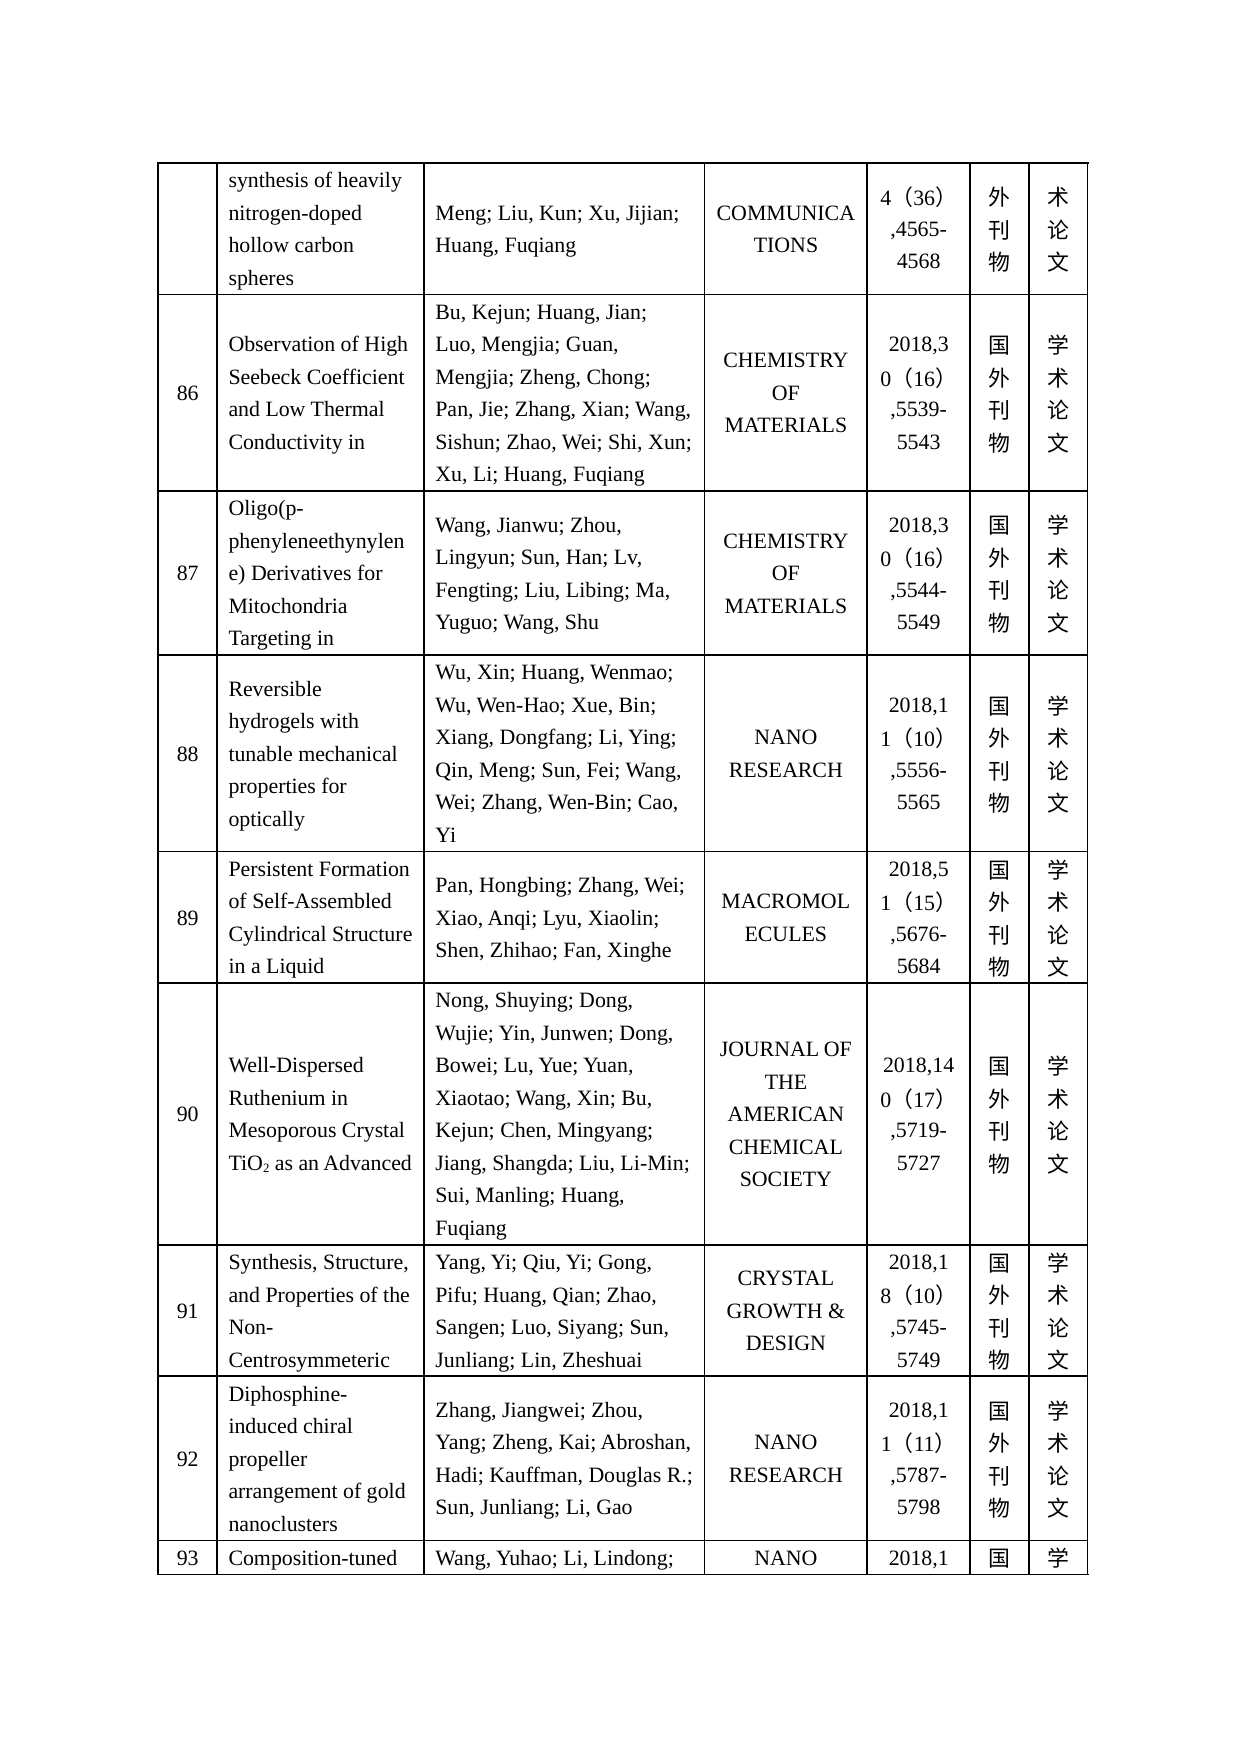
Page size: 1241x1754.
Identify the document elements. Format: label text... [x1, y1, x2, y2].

table_cell 2018,30（16）,5539-5543 [868, 295, 969, 490]
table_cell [705, 164, 866, 293]
table_cell NANO RESEARCH [705, 1541, 866, 1573]
table_cell 2018,11（11）,5787-5798 [868, 1377, 969, 1539]
table_cell 学术论文 [1030, 295, 1087, 490]
table_cell Observation of High Seebeck Coefficient and Low Thermal Conductivity in [218, 295, 423, 490]
table_cell 学术论文 [1030, 164, 1087, 293]
table_cell 学术论文 [1030, 1246, 1087, 1375]
table_cell 2018,11（10）,5556-5565 [868, 656, 969, 851]
table_cell 国外刊物 [971, 656, 1028, 851]
table_cell 87 [159, 492, 216, 654]
table_cell 学术论文 [1030, 1541, 1087, 1573]
table_cell 学术论文 [1030, 1377, 1087, 1539]
table_cell 国外刊物 [971, 1377, 1028, 1539]
table_cell 90 [159, 984, 216, 1244]
table_cell 85 [159, 164, 216, 293]
table_cell 国外刊物 [971, 1246, 1028, 1375]
table_cell JOURNAL OF THE AMERICAN CHEMICAL SOCIETY [705, 984, 866, 1244]
table_cell NANO RESEARCH [705, 1377, 866, 1539]
table_cell CHEMISTRY OF MATERIALS [705, 492, 866, 654]
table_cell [218, 1541, 423, 1573]
table_cell 国外刊物 [971, 852, 1028, 982]
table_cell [425, 164, 704, 293]
table_cell Zhang, Jiangwei; Zhou, Yang; Zheng, Kai; Abroshan, Hadi; Kauffman, Douglas R.; Sun, Junliang; Li, Gao [425, 1377, 704, 1539]
table_cell 2018,18（10）,5745-5749 [868, 1246, 969, 1375]
table_cell Well-Dispersed Ruthenium in Mesoporous Crystal TiO2 as an Advanced [218, 984, 423, 1244]
table_cell CRYSTAL GROWTH & DESIGN [705, 1246, 866, 1375]
table_cell CHEMISTRY OF MATERIALS [705, 295, 866, 490]
table_cell Persistent Formation of Self-Assembled Cylindrical Structure in a Liquid [218, 852, 423, 982]
table_cell Oligo(p-phenyleneethynylene) Derivatives for Mitochondria Targeting in [218, 492, 423, 654]
table_cell 91 [159, 1246, 216, 1375]
table_cell 86 [159, 295, 216, 490]
table_cell NANO RESEARCH [705, 656, 866, 851]
table_cell 92 [159, 1377, 216, 1539]
table_cell 2018,51（15）,5676-5684 [868, 852, 969, 982]
table_cell 国外刊物 [971, 492, 1028, 654]
table_cell Nong, Shuying; Dong, Wujie; Yin, Junwen; Dong, Bowei; Lu, Yue; Yuan, Xiaotao; Wang, Xin; Bu, Kejun; Chen, Mingyang; Jiang, Shangda; Liu, Li-Min; Sui, Manling; Huang, Fuqiang [425, 984, 704, 1244]
table_cell Bu, Kejun; Huang, Jian; Luo, Mengjia; Guan, Mengjia; Zheng, Chong; Pan, Jie; Zhang, Xian; Wang, Sishun; Zhao, Wei; Shi, Xun; Xu, Li; Huang, Fuqiang [425, 295, 704, 490]
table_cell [425, 1541, 704, 1573]
table_cell 国外刊物 [971, 1541, 1028, 1573]
table_cell Pan, Hongbing; Zhang, Wei; Xiao, Anqi; Lyu, Xiaolin; Shen, Zhihao; Fan, Xinghe [425, 852, 704, 982]
table_cell 2018,140（17）,5719-5727 [868, 984, 969, 1244]
table_cell Reversible hydrogels with tunable mechanical properties for optically [218, 656, 423, 851]
table_cell 89 [159, 852, 216, 982]
table_cell MACROMOLECULES [705, 852, 866, 982]
table_cell 学术论文 [1030, 656, 1087, 851]
table_cell 88 [159, 656, 216, 851]
table_cell 学术论文 [1030, 984, 1087, 1244]
table_cell 学术论文 [1030, 852, 1087, 982]
table_cell Wu, Xin; Huang, Wenmao; Wu, Wen-Hao; Xue, Bin; Xiang, Dongfang; Li, Ying; Qin, Meng; Sun, Fei; Wang, Wei; Zhang, Wen-Bin; Cao, Yi [425, 656, 704, 851]
table_cell 93 [159, 1541, 216, 1573]
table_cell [868, 1541, 969, 1573]
table_cell 国外刊物 [971, 984, 1028, 1244]
table_cell 学术论文 [1030, 492, 1087, 654]
table_cell 国外刊物 [971, 164, 1028, 293]
table_cell Yang, Yi; Qiu, Yi; Gong, Pifu; Huang, Qian; Zhao, Sangen; Luo, Siyang; Sun, Junliang; Lin, Zheshuai [425, 1246, 704, 1375]
table_cell 2018,30（16）,5544-5549 [868, 492, 969, 654]
table_cell Wang, Jianwu; Zhou, Lingyun; Sun, Han; Lv, Fengting; Liu, Libing; Ma, Yuguo; Wang, Shu [425, 492, 704, 654]
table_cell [218, 164, 423, 293]
table_cell 国外刊物 [971, 295, 1028, 490]
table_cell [868, 164, 969, 293]
table_cell Diphosphine-induced chiral propeller arrangement of gold nanoclusters [218, 1377, 423, 1539]
table_cell Synthesis, Structure, and Properties of the Non-Centrosymmeteric [218, 1246, 423, 1375]
